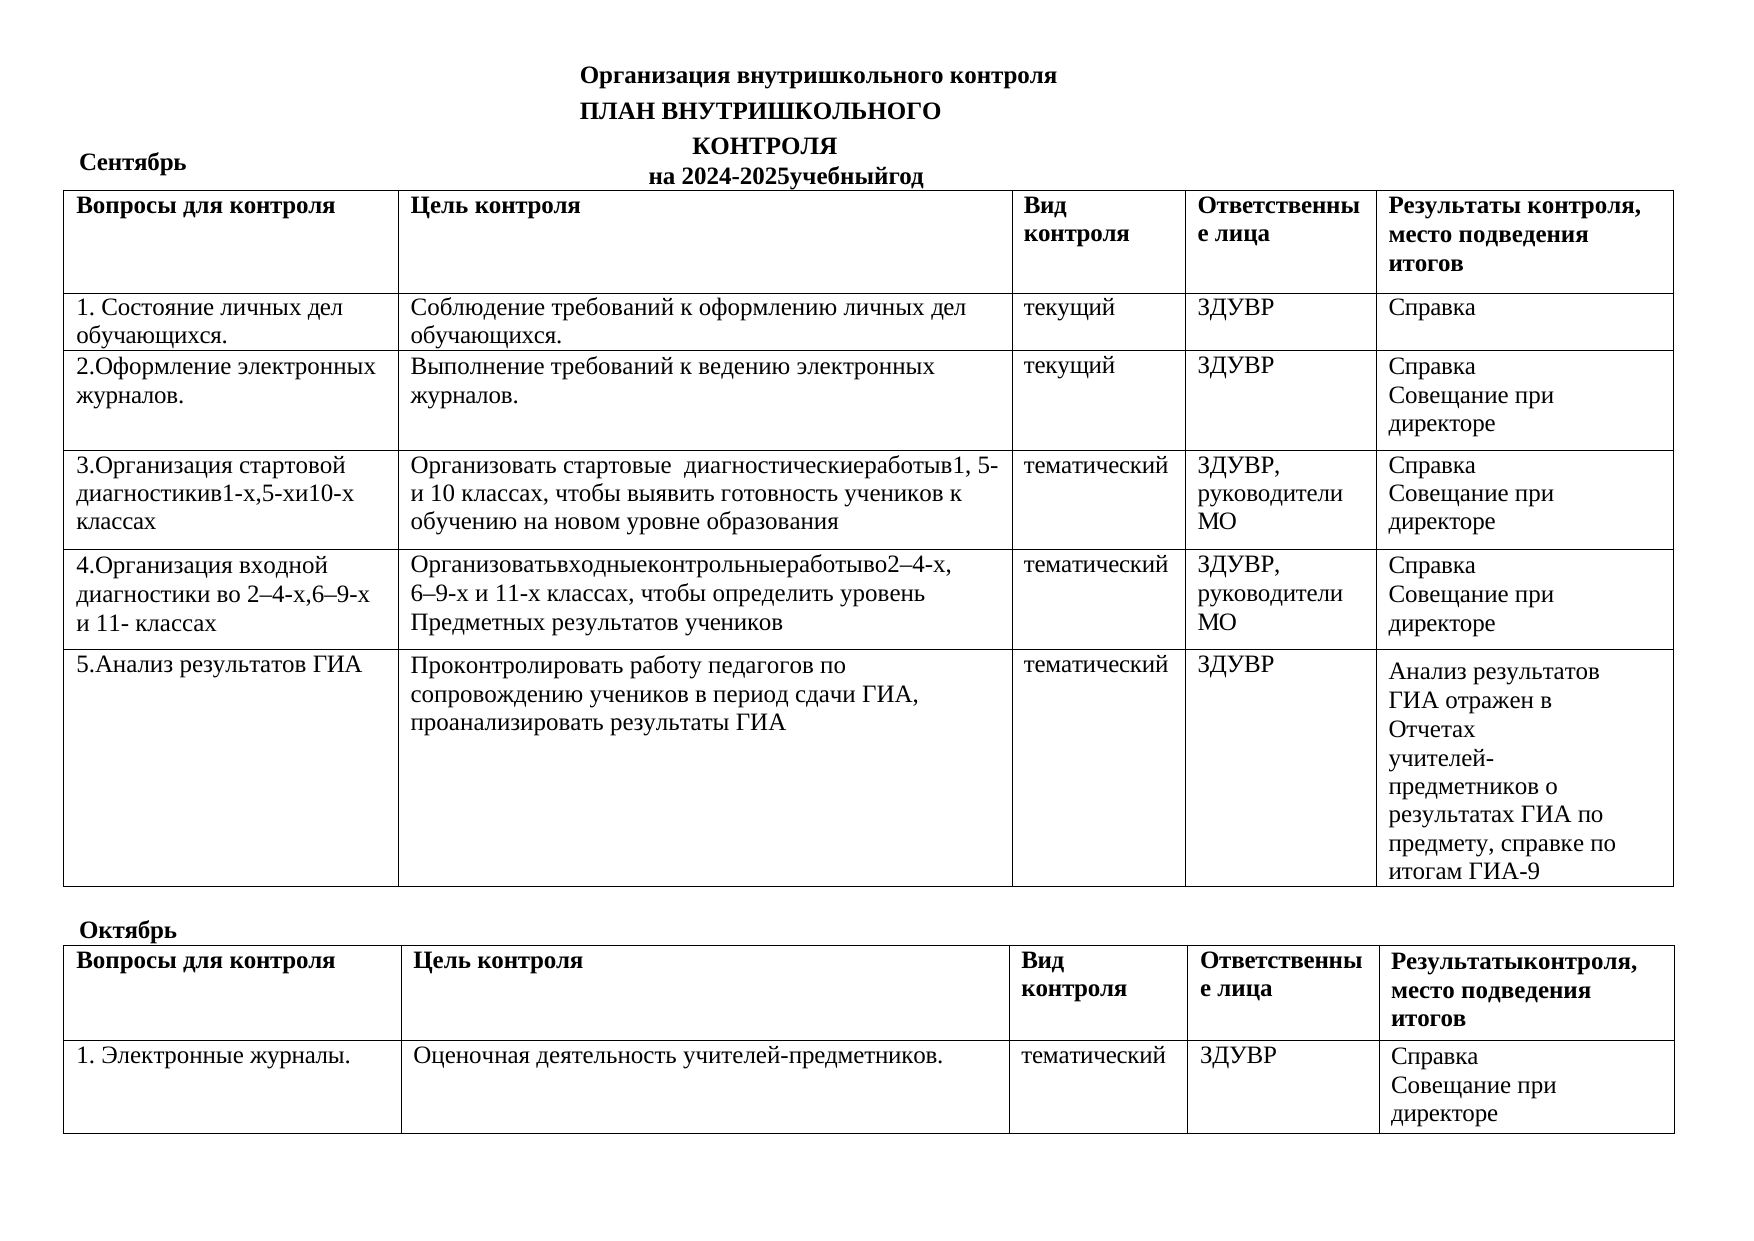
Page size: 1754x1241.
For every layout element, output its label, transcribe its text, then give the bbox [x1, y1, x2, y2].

table_header Результаты контроля, место подведения итогов [1377, 191, 1673, 292]
list Организация внутришкольного контроля [569, 61, 1118, 89]
table_cell 5.Анализ результатов ГИА [64, 650, 398, 886]
table_cell Справка Совещание при директоре [1377, 351, 1673, 449]
table_header Цель контроля [402, 946, 1009, 1040]
table_cell Справка Совещание при директоре [1377, 451, 1673, 549]
table_cell Организовать стартовые диагностическиеработыв1, 5- и 10 классах, чтобы выявить готовность учеников к обучению на новом уровне образования [399, 451, 1012, 549]
table_cell 1. Состояние личных дел обучающихся. [64, 294, 398, 350]
table_cell текущий [1013, 351, 1185, 449]
table_cell тематический [1013, 550, 1185, 649]
table_header Вопросы для контроля [64, 191, 398, 292]
table_cell ЗДУВР [1186, 294, 1376, 350]
table_cell Справка Совещание при директоре [1377, 550, 1673, 649]
table_cell 1. Электронные журналы. [64, 1041, 401, 1133]
table_header Вид контроля [1013, 191, 1185, 292]
table_cell 2.Оформление электронных журналов. [64, 351, 398, 449]
text Октябрь [79, 916, 1685, 944]
table_cell Выполнение требований к ведению электронных журналов. [399, 351, 1012, 449]
table_header Вопросы для контроля [64, 946, 401, 1040]
table_cell Справка [1377, 294, 1673, 350]
table_cell 3.Организация стартовой диагностикив1-х,5-хи10-х классах [64, 451, 398, 549]
table_cell 4.Организация входной диагностики во 2–4-х,6–9-х и 11- классах [64, 550, 398, 649]
table_cell тематический [1013, 451, 1185, 549]
table_header Цель контроля [399, 191, 1012, 292]
table_cell Соблюдение требований к оформлению личных дел обучающихся. [399, 294, 1012, 350]
table_cell Проконтролировать работу педагогов по сопровождению учеников в период сдачи ГИА, проанализировать результаты ГИА [399, 650, 1012, 886]
table_header Вид контроля [1010, 946, 1187, 1040]
table_cell ЗДУВР, руководители МО [1186, 451, 1376, 549]
table_header Результатыконтроля, место подведения итогов [1380, 946, 1674, 1040]
table_cell тематический [1013, 650, 1185, 886]
table_cell ЗДУВР [1186, 650, 1376, 886]
table_cell текущий [1013, 294, 1185, 350]
table_cell тематический [1010, 1041, 1187, 1133]
text на 2024-2025учебныйгод [542, 161, 1685, 189]
text Сентябрь [79, 147, 192, 176]
table_cell ЗДУВР [1188, 1041, 1379, 1133]
table_cell Организоватьвходныеконтрольныеработыво2–4-х, 6–9-х и 11-х классах, чтобы определить уровень Предметных результатов учеников [399, 550, 1012, 649]
table_header Ответственны е лица [1186, 191, 1376, 292]
table_cell Справка Совещание при директоре [1380, 1041, 1674, 1133]
table_header Ответственны е лица [1188, 946, 1379, 1040]
table_cell Оценочная деятельность учителей-предметников. [402, 1041, 1009, 1133]
table_cell ЗДУВР, руководители МО [1186, 550, 1376, 649]
table_cell Анализ результатов ГИА отражен в Отчетах учителей- предметников о результатах ГИА по предмету, справке по итогам ГИА-9 [1377, 650, 1673, 886]
table_cell ЗДУВР [1186, 351, 1376, 449]
list ПЛАН ВНУТРИШКОЛЬНОГО [569, 97, 1118, 125]
list КОНТРОЛЯ [569, 132, 1118, 160]
